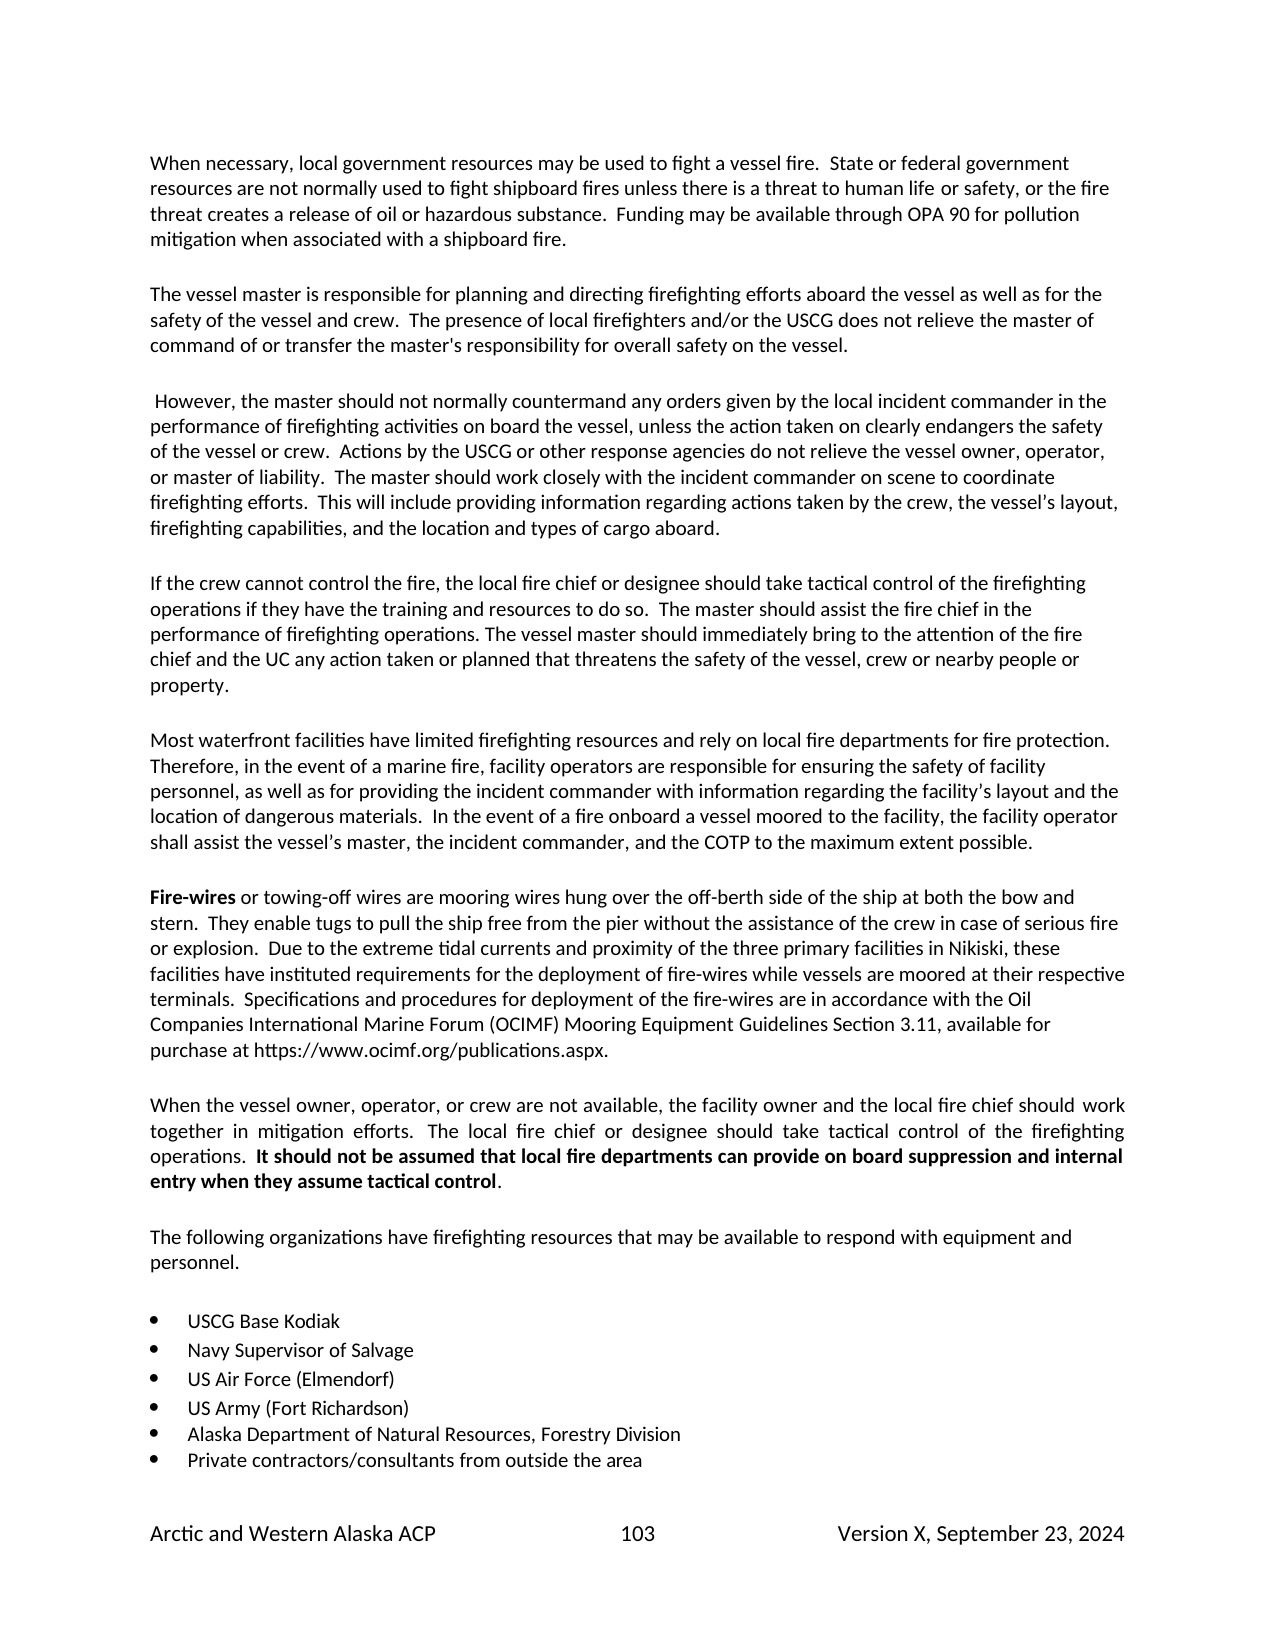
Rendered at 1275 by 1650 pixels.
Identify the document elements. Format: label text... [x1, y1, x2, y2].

list Navy Supervisor of Salvage [150, 1334, 1125, 1363]
text The following organizations have firefighting resources that may be available to respond with equipment and personnel. [150, 1224, 1125, 1275]
text Fire-wires or towing-off wires are mooring wires hung over the off-berth side of the ship at both the bow and stern. They enable tugs to pull the ship free from the pier without the assistance of the crew in case of serious fire or explosion. Due to the extreme tidal currents and proximity of the three primary facilities in Nikiski, these facilities have instituted requirements for the deployment of fire-wires while vessels are moored at their respective terminals. Specifications and procedures for deployment of the fire-wires are in accordance with the Oil Companies International Marine Forum (OCIMF) Mooring Equipment Guidelines Section 3.11, available for purchase at https://www.ocimf.org/publications.aspx. [150, 884, 1125, 1062]
list Alaska Department of Natural Resources, Forestry Division [150, 1422, 1125, 1447]
text When the vessel owner, operator, or crew are not available, the facility owner and the local fire chief should work together in mitigation efforts. The local fire chief or designee should take tactical control of the firefighting operations. It should not be assumed that local fire departments can provide on board suppression and internal entry when they assume tactical control. [150, 1092, 1125, 1194]
text Most waterfront facilities have limited firefighting resources and rely on local fire departments for fire protection. Therefore, in the event of a marine fire, facility operators are responsible for ensuring the safety of facility personnel, as well as for providing the incident commander with information regarding the facility’s layout and the location of dangerous materials. In the event of a fire onboard a vessel moored to the facility, the facility operator shall assist the vessel’s master, the incident commander, and the COTP to the maximum extent possible. [150, 727, 1125, 854]
list Private contractors/consultants from outside the area [150, 1447, 1125, 1472]
text However, the master should not normally countermand any orders given by the local incident commander in the performance of firefighting activities on board the vessel, unless the action taken on clearly endangers the safety of the vessel or crew. Actions by the USCG or other response agencies do not relieve the vessel owner, operator, or master of liability. The master should work closely with the incident commander on scene to coordinate firefighting efforts. This will include providing information regarding actions taken by the crew, the vessel’s layout, firefighting capabilities, and the location and types of cargo aboard. [150, 388, 1125, 540]
list US Air Force (Elmendorf) [150, 1363, 1125, 1392]
list USCG Base Kodiak [150, 1305, 1125, 1334]
list US Army (Fort Richardson) [150, 1392, 1125, 1422]
text If the crew cannot control the fire, the local fire chief or designee should take tactical control of the firefighting operations if they have the training and resources to do so. The master should assist the fire chief in the performance of firefighting operations. The vessel master should immediately bring to the attention of the fire chief and the UC any action taken or planned that threatens the safety of the vessel, crew or nearby people or property. [150, 570, 1125, 697]
text The vessel master is responsible for planning and directing firefighting efforts aboard the vessel as well as for the safety of the vessel and crew. The presence of local firefighters and/or the USCG does not relieve the master of command of or transfer the master's responsibility for overall safety on the vessel. [150, 282, 1125, 358]
text When necessary, local government resources may be used to fight a vessel fire. State or federal government resources are not normally used to fight shipboard fires unless there is a threat to human life or safety, or the fire threat creates a release of oil or hazardous substance. Funding may be available through OPA 90 for pollution mitigation when associated with a shipboard fire. [150, 150, 1125, 252]
